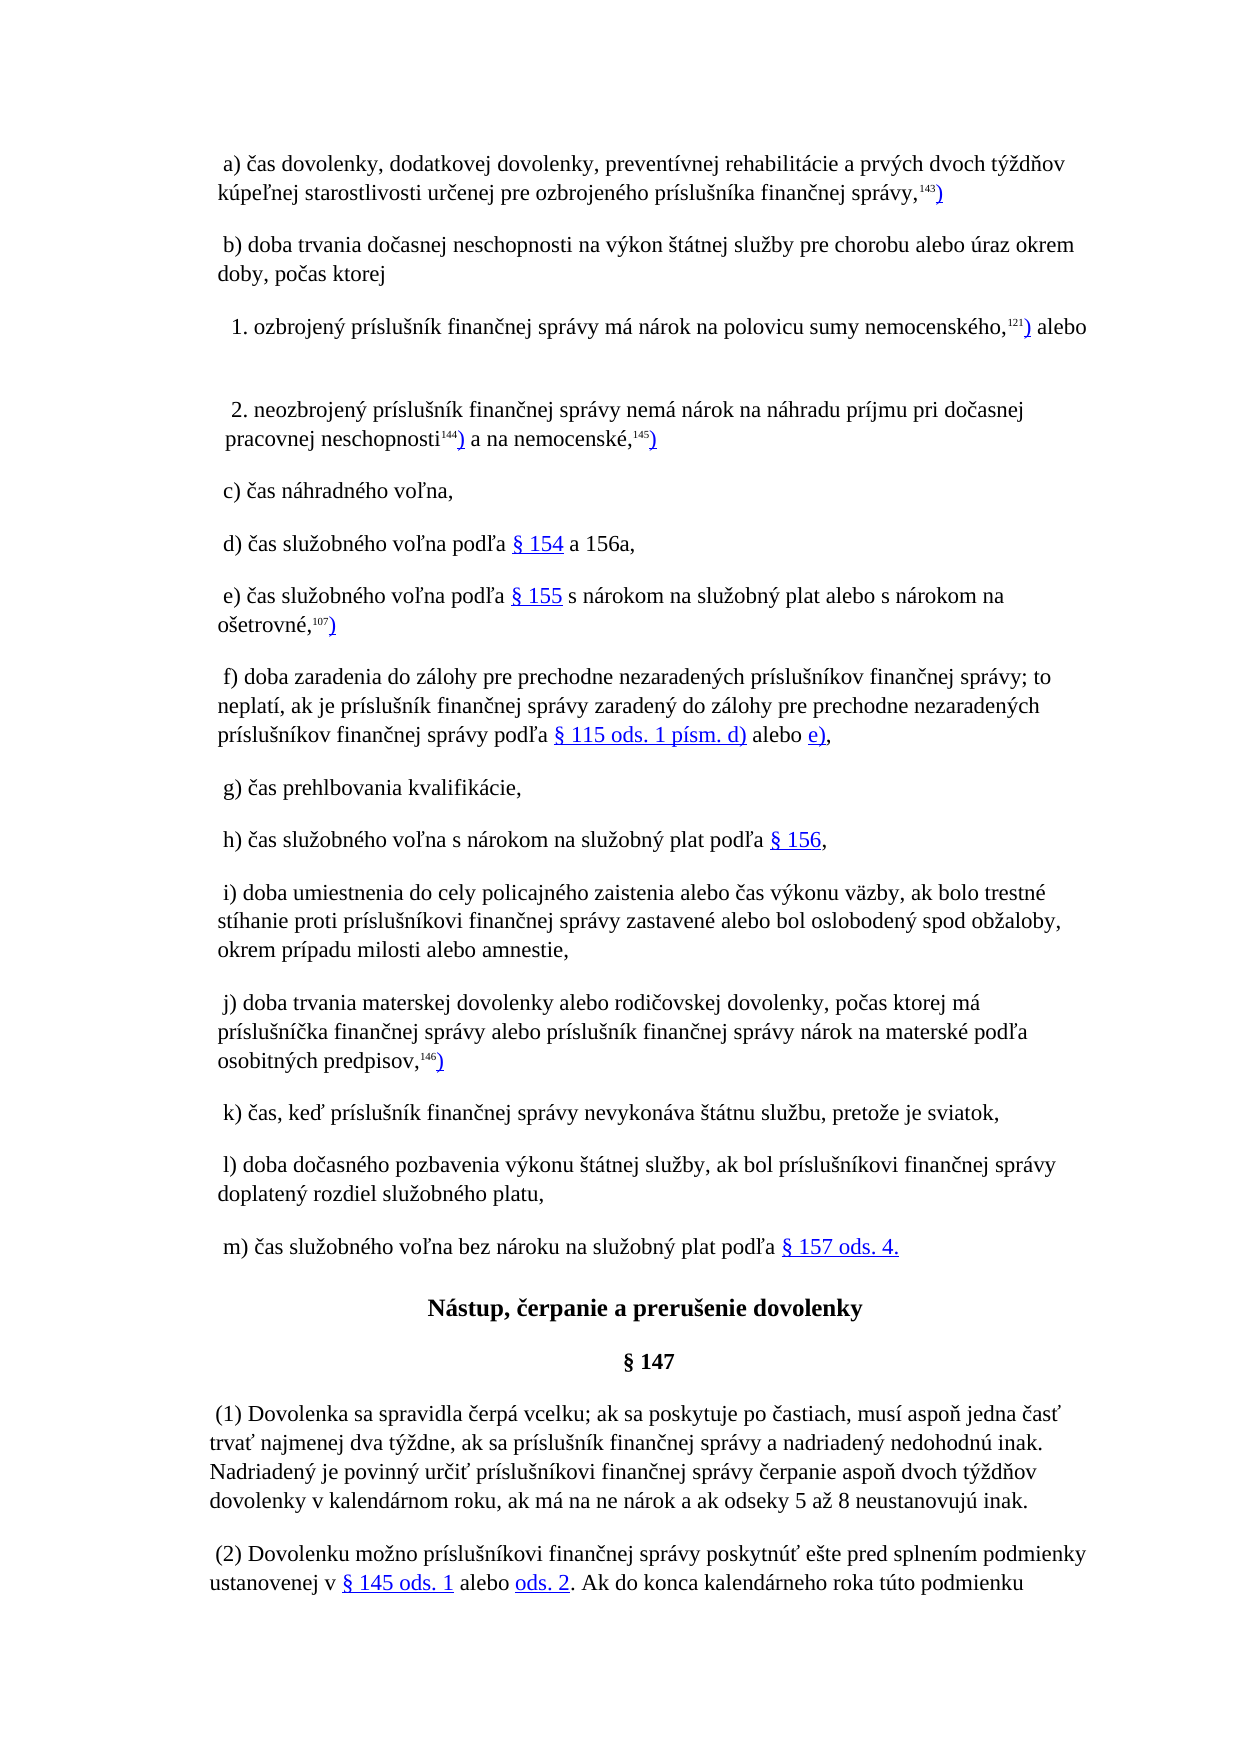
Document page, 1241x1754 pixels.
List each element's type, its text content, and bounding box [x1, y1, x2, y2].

text m) čas služobného voľna bez nároku na služobný plat podľa § 157 ods. 4. [217, 1233, 1090, 1259]
text h) čas služobného voľna s nárokom na služobný plat podľa § 156, [217, 826, 1090, 852]
text d) čas služobného voľna podľa § 154 a 156a, [217, 530, 1090, 556]
text b) doba trvania dočasnej neschopnosti na výkon štátnej služby pre chorobu alebo úraz okrem doby, počas ktorej [217, 231, 1090, 287]
text Nástup, čerpanie a prerušenie dovolenky [194, 1293, 1090, 1322]
text a) čas dovolenky, dodatkovej dovolenky, preventívnej rehabilitácie a prvých dvoch týždňov kúpeľnej starostlivosti určenej pre ozbrojeného príslušníka finančnej správy,143) [217, 150, 1090, 205]
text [209, 1540, 1090, 1595]
text 1. ozbrojený príslušník finančnej správy má nárok na polovicu sumy nemocenského,121) alebo [225, 313, 1090, 370]
text 2. neozbrojený príslušník finančnej správy nemá nárok na náhradu príjmu pri dočasnej pracovnej neschopnosti144) a na nemocenské,145) [225, 396, 1090, 451]
text e) čas služobného voľna podľa § 155 s nárokom na služobný plat alebo s nárokom na ošetrovné,107) [217, 582, 1090, 637]
text j) doba trvania materskej dovolenky alebo rodičovskej dovolenky, počas ktorej má príslušníčka finančnej správy alebo príslušník finančnej správy nárok na materské podľa osobitných predpisov,146) [217, 989, 1090, 1073]
text l) doba dočasného pozbavenia výkonu štátnej služby, ak bol príslušníkovi finančnej správy doplatený rozdiel služobného platu, [217, 1152, 1090, 1207]
text f) doba zaradenia do zálohy pre prechodne nezaradených príslušníkov finančnej správy; to neplatí, ak je príslušník finančnej správy zaradený do zálohy pre prechodne nezaradených príslušníkov finančnej správy podľa § 115 ods. 1 písm. d) alebo e), [217, 663, 1090, 748]
text § 147 [202, 1348, 1090, 1374]
text c) čas náhradného voľna, [217, 477, 1090, 504]
text g) čas prehlbovania kvalifikácie, [217, 774, 1090, 800]
text k) čas, keď príslušník finančnej správy nevykonáva štátnu službu, pretože je sviatok, [217, 1099, 1090, 1126]
text (1) Dovolenka sa spravidla čerpá vcelku; ak sa poskytuje po častiach, musí aspoň jedna časť trvať najmenej dva týždne, ak sa príslušník finančnej správy a nadriadený nedohodnú inak. Nadriadený je povinný určiť príslušníkovi finančnej správy čerpanie aspoň dvoch týždňov dovolenky v kalendárnom roku, ak má na ne nárok a ak odseky 5 až 8 neustanovujú inak. [209, 1401, 1090, 1514]
text i) doba umiestnenia do cely policajného zaistenia alebo čas výkonu väzby, ak bolo trestné stíhanie proti príslušníkovi finančnej správy zastavené alebo bol oslobodený spod obžaloby, okrem prípadu milosti alebo amnestie, [217, 878, 1090, 963]
